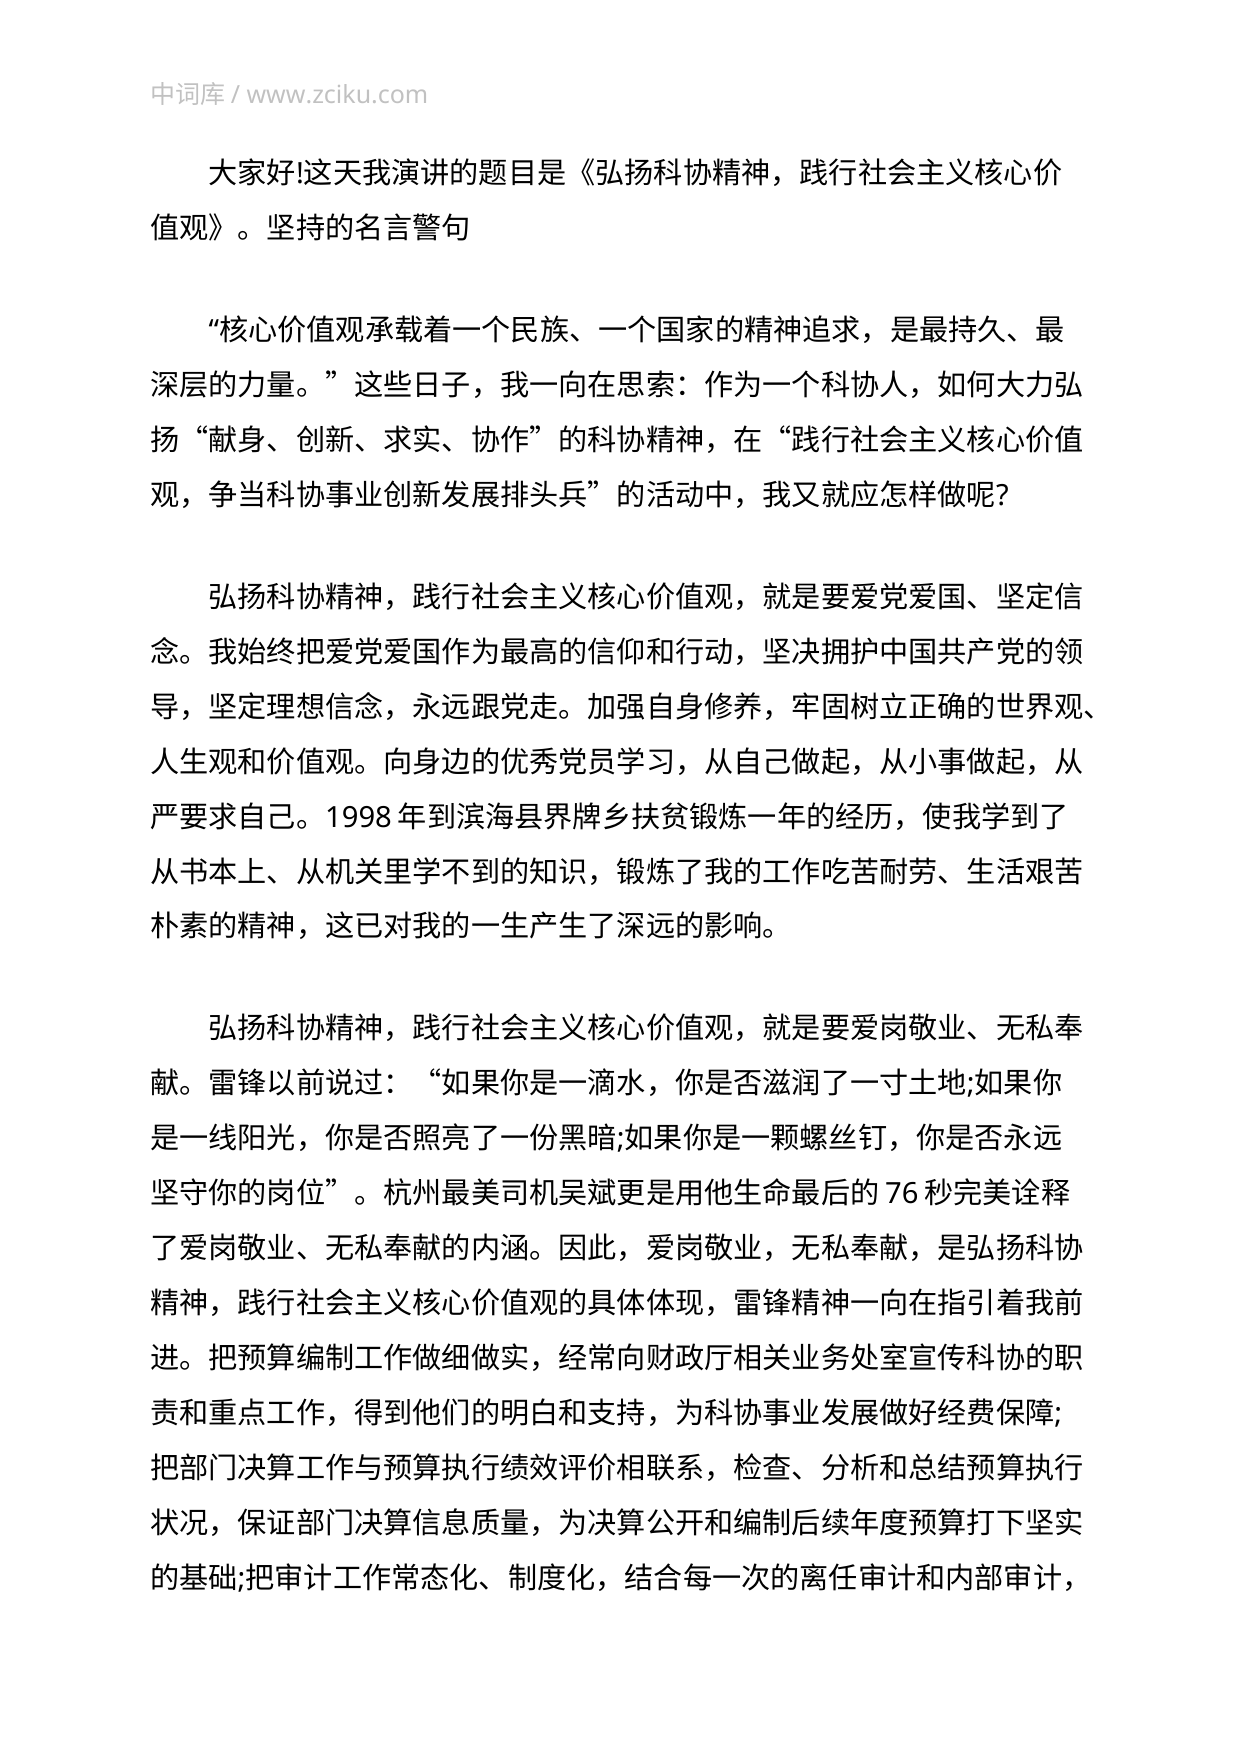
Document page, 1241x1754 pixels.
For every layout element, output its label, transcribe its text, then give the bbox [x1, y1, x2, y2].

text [150, 1005, 1090, 1597]
text 大家好!这天我演讲的题目是《弘扬科协精神，践行社会主义核心价值观》。坚持的名言警句 [150, 150, 1090, 247]
text “核心价值观承载着一个民族、一个国家的精神追求，是最持久、最深层的力量。”这些日子，我一向在思索：作为一个科协人，如何大力弘扬“献身、创新、求实、协作”的科协精神，在“践行社会主义核心价值观，争当科协事业创新发展排头兵”的活动中，我又就应怎样做呢? [150, 307, 1090, 514]
text 弘扬科协精神，践行社会主义核心价值观，就是要爱党爱国、坚定信念。我始终把爱党爱国作为最高的信仰和行动，坚决拥护中国共产党的领导，坚定理想信念，永远跟党走。加强自身修养，牢固树立正确的世界观、人生观和价值观。向身边的优秀党员学习，从自己做起，从小事做起，从严要求自己。1998年到滨海县界牌乡扶贫锻炼一年的经历，使我学到了从书本上、从机关里学不到的知识，锻炼了我的工作吃苦耐劳、生活艰苦朴素的精神，这已对我的一生产生了深远的影响。 [150, 573, 1090, 945]
